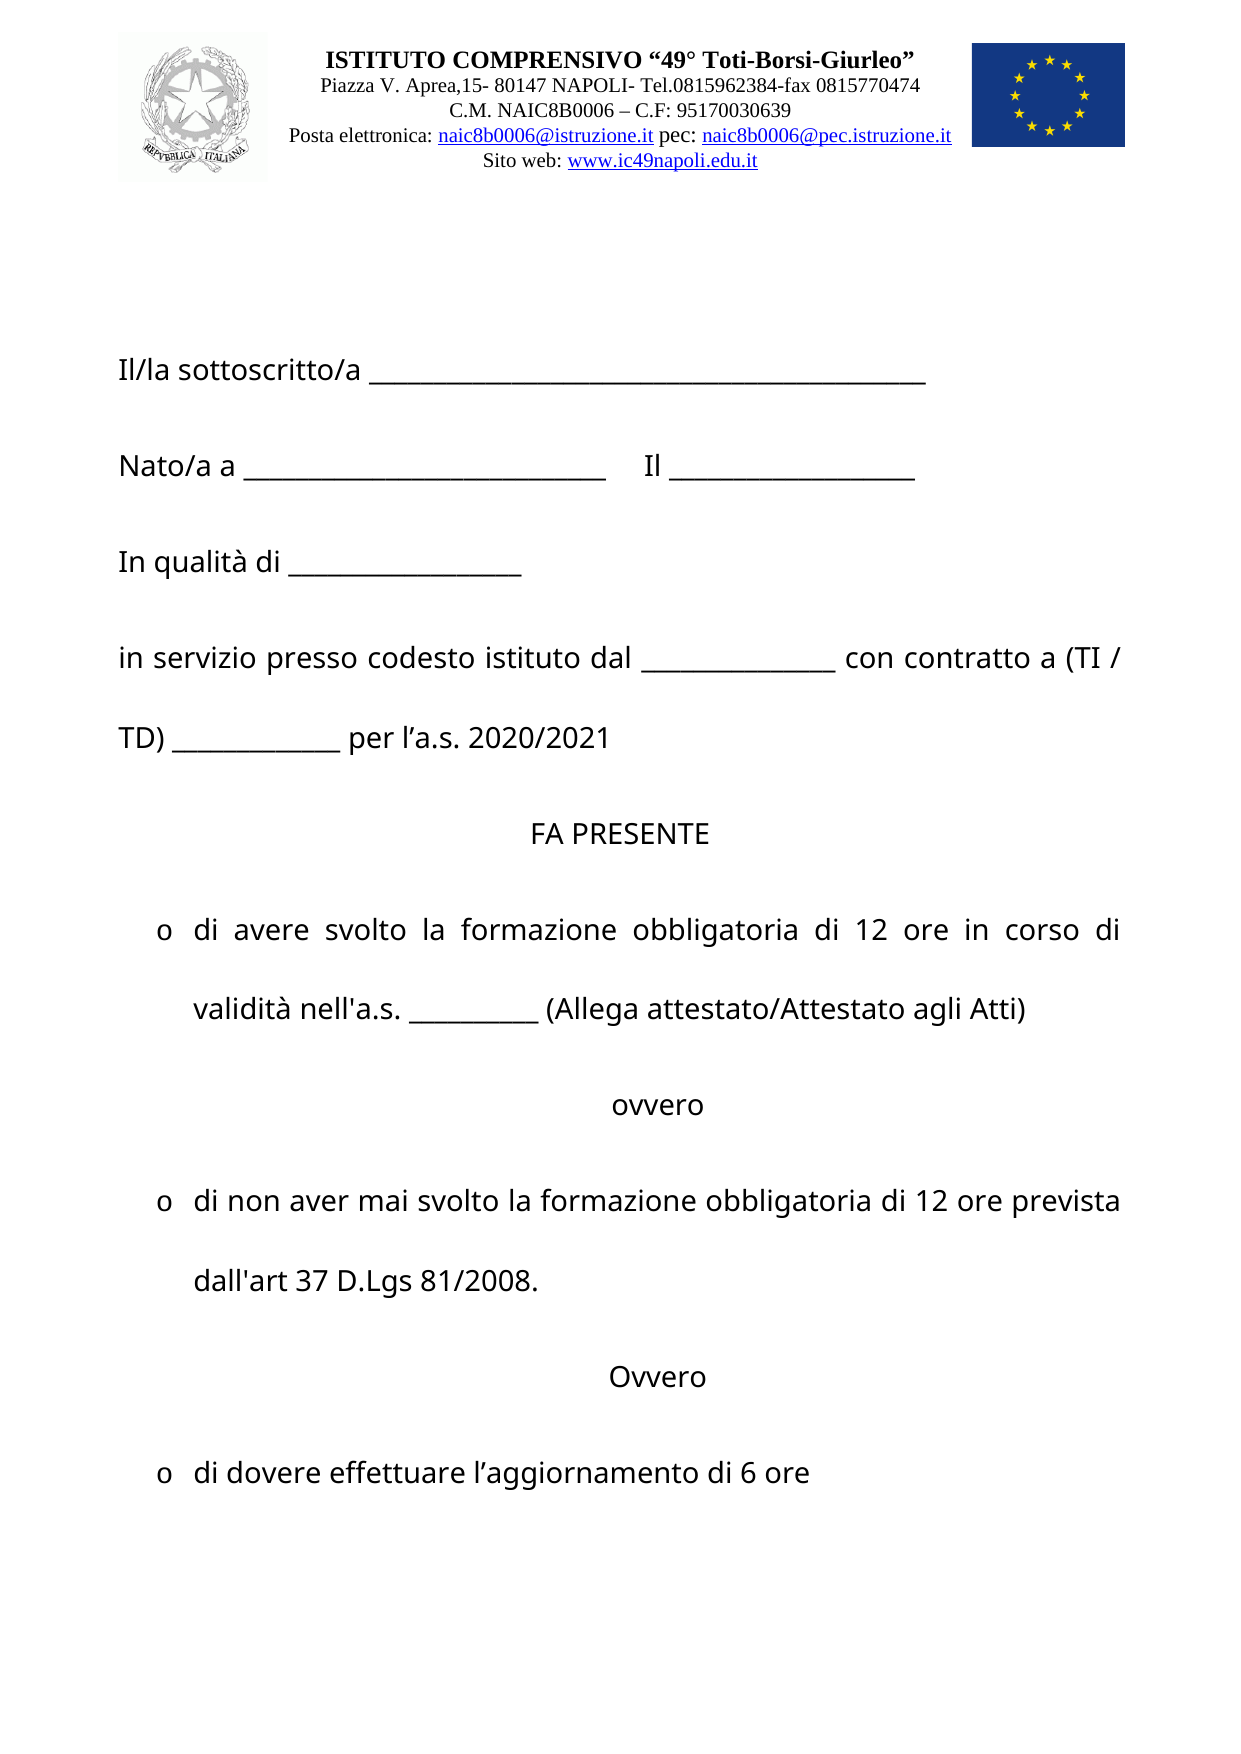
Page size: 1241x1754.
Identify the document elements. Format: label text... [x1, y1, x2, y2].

text ovvero [193, 1085, 1122, 1124]
text Nato/a a ____________________________ Il ___________________ [118, 446, 1122, 485]
list di avere svolto la formazione obbligatoria di 12 ore in corso di validità nell'a.s. __________ (Allega attestato/Attestato agli Atti) [156, 909, 1122, 1028]
text FA PRESENTE [118, 813, 1122, 853]
text Il/la sottoscritto/a ___________________________________________ [118, 349, 1122, 389]
list di dovere effettuare l’aggiornamento di 6 ore [156, 1452, 1122, 1492]
text In qualità di __________________ [118, 542, 1122, 581]
text Ovvero [193, 1356, 1122, 1396]
picture [118, 32, 268, 182]
text in servizio presso codesto istituto dal _______________ con contratto a (TI / TD) _____________ per l’a.s. 2020/2021 [118, 638, 1122, 757]
picture [971, 43, 1125, 147]
list di non aver mai svolto la formazione obbligatoria di 12 ore prevista dall'art 37 D.Lgs 81/2008. [156, 1181, 1122, 1300]
